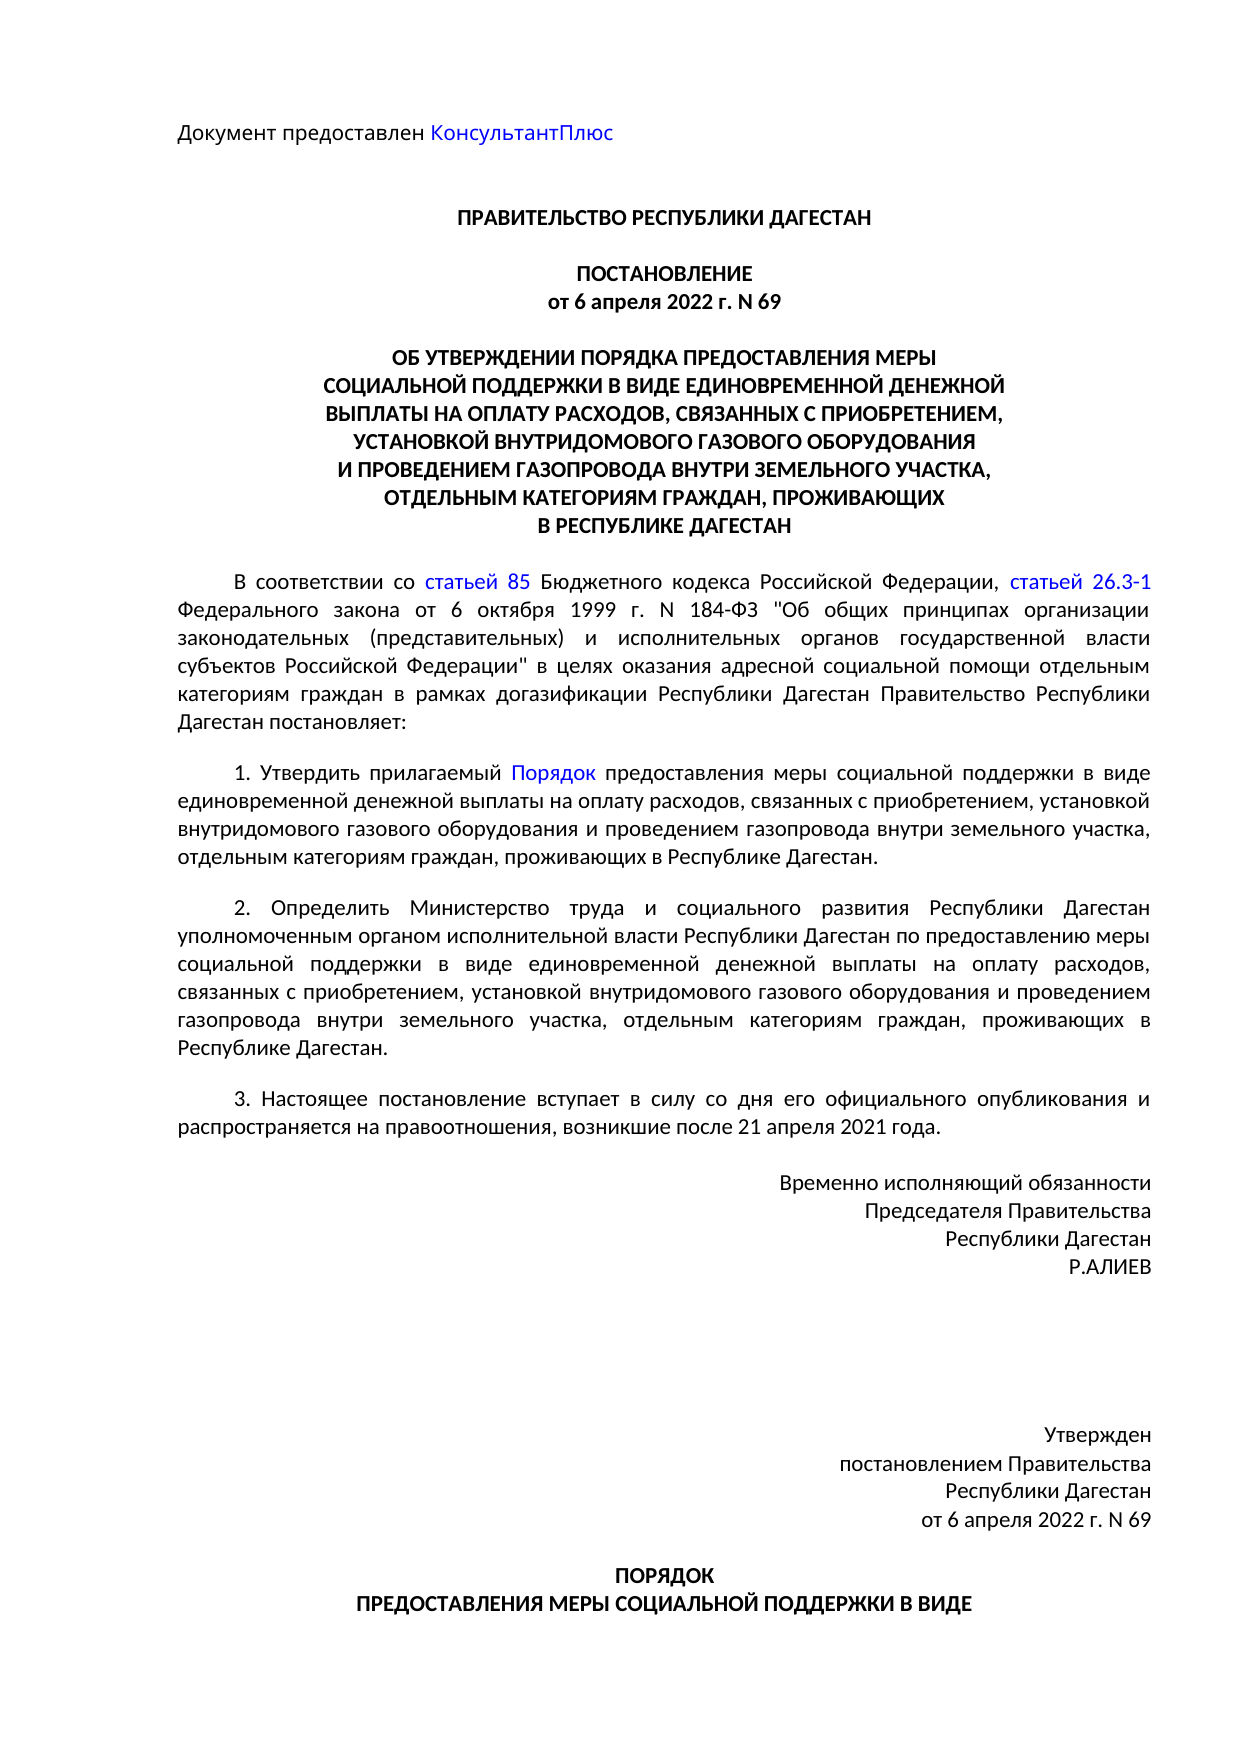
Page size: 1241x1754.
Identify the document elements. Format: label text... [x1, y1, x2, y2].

title от 6 апреля 2022 г. N 69 [177, 287, 1152, 315]
title ОБ УТВЕРЖДЕНИИ ПОРЯДКА ПРЕДОСТАВЛЕНИЯ МЕРЫ [177, 343, 1152, 371]
text В соответствии со статьей 85 Бюджетного кодекса Российской Федерации, статьей 26.3-1 Федерального закона от 6 октября 1999 г. N 184-ФЗ "Об общих принципах организации законодательных (представительных) и исполнительных органов государственной власти субъектов Российской Федерации" в целях оказания адресной социальной помощи отдельным категориям граждан в рамках догазификации Республики Дагестан Правительство Республики Дагестан постановляет: [177, 567, 1152, 735]
text Временно исполняющий обязанности [177, 1168, 1152, 1196]
title СОЦИАЛЬНОЙ ПОДДЕРЖКИ В ВИДЕ ЕДИНОВРЕМЕННОЙ ДЕНЕЖНОЙ [177, 371, 1152, 399]
text Председателя Правительства [177, 1196, 1152, 1224]
text Республики Дагестан [177, 1477, 1152, 1505]
text Утвержден [177, 1421, 1152, 1449]
title УСТАНОВКОЙ ВНУТРИДОМОВОГО ГАЗОВОГО ОБОРУДОВАНИЯ [177, 427, 1152, 455]
title ПОСТАНОВЛЕНИЕ [177, 259, 1152, 287]
text 3. Настоящее постановление вступает в силу со дня его официального опубликования и распространяется на правоотношения, возникшие после 21 апреля 2021 года. [177, 1084, 1152, 1140]
text 2. Определить Министерство труда и социального развития Республики Дагестан уполномоченным органом исполнительной власти Республики Дагестан по предоставлению меры социальной поддержки в виде единовременной денежной выплаты на оплату расходов, связанных с приобретением, установкой внутридомового газового оборудования и проведением газопровода внутри земельного участка, отдельным категориям граждан, проживающих в Республике Дагестан. [177, 893, 1152, 1061]
text постановлением Правительства [177, 1449, 1152, 1477]
title И ПРОВЕДЕНИЕМ ГАЗОПРОВОДА ВНУТРИ ЗЕМЕЛЬНОГО УЧАСТКА, [177, 455, 1152, 483]
text от 6 апреля 2022 г. N 69 [177, 1505, 1152, 1533]
text 1. Утвердить прилагаемый Порядок предоставления меры социальной поддержки в виде единовременной денежной выплаты на оплату расходов, связанных с приобретением, установкой внутридомового газового оборудования и проведением газопровода внутри земельного участка, отдельным категориям граждан, проживающих в Республике Дагестан. [177, 758, 1152, 870]
title ОТДЕЛЬНЫМ КАТЕГОРИЯМ ГРАЖДАН, ПРОЖИВАЮЩИХ [177, 483, 1152, 511]
title ВЫПЛАТЫ НА ОПЛАТУ РАСХОДОВ, СВЯЗАННЫХ С ПРИОБРЕТЕНИЕМ, [177, 399, 1152, 427]
title В РЕСПУБЛИКЕ ДАГЕСТАН [177, 511, 1152, 539]
text Республики Дагестан [177, 1224, 1152, 1252]
text Р.АЛИЕВ [177, 1252, 1152, 1281]
title Документ предоставлен КонсультантПлюс [177, 118, 1152, 175]
title ПОРЯДОК [177, 1561, 1152, 1589]
title ПРЕДОСТАВЛЕНИЯ МЕРЫ СОЦИАЛЬНОЙ ПОДДЕРЖКИ В ВИДЕ [177, 1589, 1152, 1617]
title ПРАВИТЕЛЬСТВО РЕСПУБЛИКИ ДАГЕСТАН [177, 203, 1152, 231]
